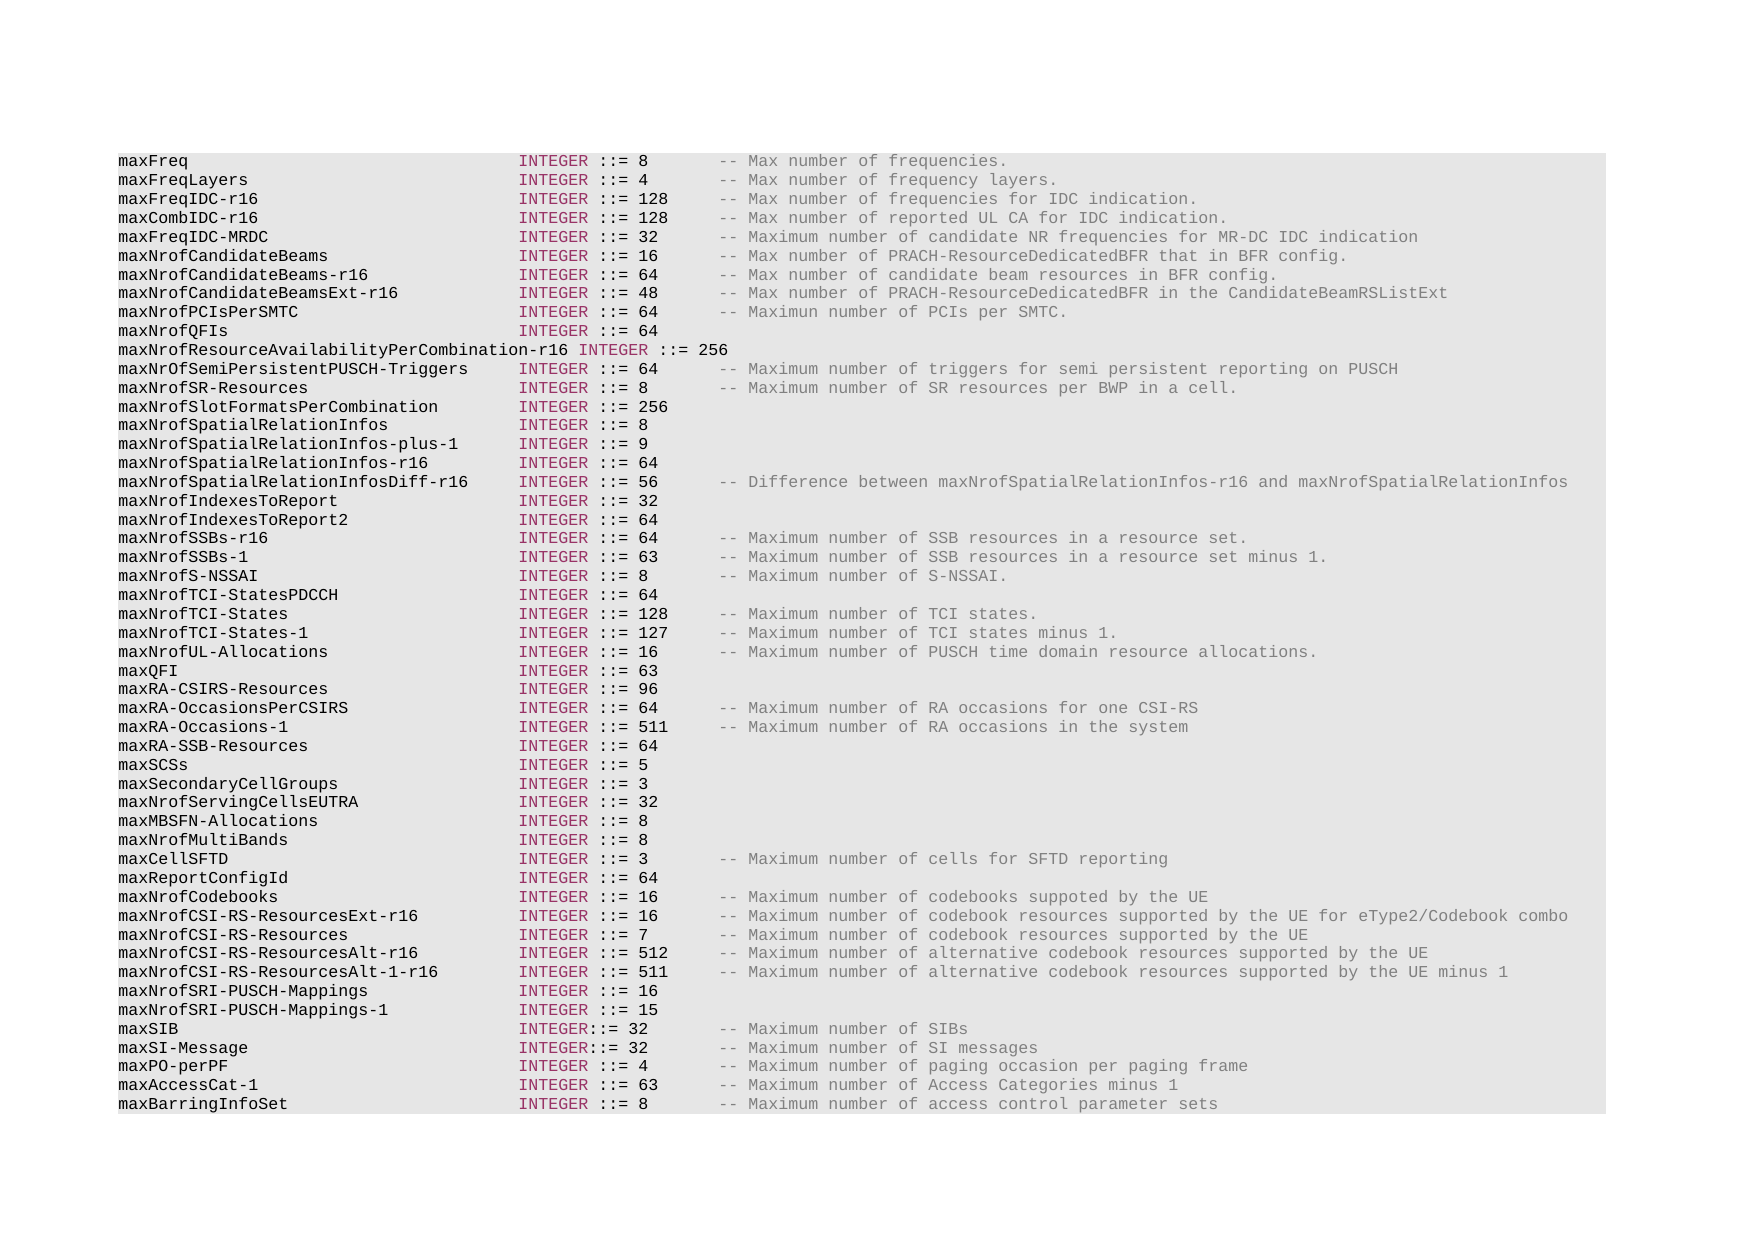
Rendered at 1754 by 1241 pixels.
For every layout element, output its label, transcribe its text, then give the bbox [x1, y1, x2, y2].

text maxNrofCSI-RS-ResourcesAlt-1-r16 INTEGER ::= 511 -- Maximum number of alternative codebook resources supported by the UE minus 1 [118, 964, 1606, 983]
text maxFreqIDC-MRDC INTEGER ::= 32 -- Maximum number of candidate NR frequencies for MR-DC IDC indication [118, 228, 1606, 247]
text maxNrofResourceAvailabilityPerCombination-r16 INTEGER ::= 256 [118, 342, 1606, 360]
text maxFreqIDC-r16 INTEGER ::= 128 -- Max number of frequencies for IDC indication. [118, 191, 1606, 209]
text maxNrofCandidateBeamsExt-r16 INTEGER ::= 48 -- Max number of PRACH-ResourceDedicatedBFR in the CandidateBeamRSListExt [118, 285, 1606, 304]
text maxNrofIndexesToReport INTEGER ::= 32 [118, 492, 1606, 511]
text maxFreqLayers INTEGER ::= 4 -- Max number of frequency layers. [118, 172, 1606, 191]
text maxSI-Message INTEGER::= 32 -- Maximum number of SI messages [118, 1039, 1606, 1058]
text maxNrofTCI-StatesPDCCH INTEGER ::= 64 [118, 587, 1606, 606]
text maxRA-Occasions-1 INTEGER ::= 511 -- Maximum number of RA occasions in the system [118, 719, 1606, 737]
text maxNrofSlotFormatsPerCombination INTEGER ::= 256 [118, 398, 1606, 417]
text maxFreq INTEGER ::= 8 -- Max number of frequencies. [118, 153, 1606, 172]
text maxSCSs INTEGER ::= 5 [118, 756, 1606, 775]
text maxNrofCandidateBeams INTEGER ::= 16 -- Max number of PRACH-ResourceDedicatedBFR that in BFR config. [118, 247, 1606, 266]
text maxNrofS-NSSAI INTEGER ::= 8 -- Maximum number of S-NSSAI. [118, 568, 1606, 587]
text maxNrofCodebooks INTEGER ::= 16 -- Maximum number of codebooks suppoted by the UE [118, 888, 1606, 907]
text maxNrofTCI-States-1 INTEGER ::= 127 -- Maximum number of TCI states minus 1. [118, 624, 1606, 643]
text maxMBSFN-Allocations INTEGER ::= 8 [118, 813, 1606, 832]
text maxNrofSR-Resources INTEGER ::= 8 -- Maximum number of SR resources per BWP in a cell. [118, 379, 1606, 398]
text maxNrofPCIsPerSMTC INTEGER ::= 64 -- Maximun number of PCIs per SMTC. [118, 304, 1606, 323]
text maxNrofSpatialRelationInfosDiff-r16 INTEGER ::= 56 -- Difference between maxNrofSpatialRelationInfos-r16 and maxNrofSpatialRelationInfos [118, 473, 1606, 492]
text maxNrofUL-Allocations INTEGER ::= 16 -- Maximum number of PUSCH time domain resource allocations. [118, 643, 1606, 662]
text maxQFI INTEGER ::= 63 [118, 662, 1606, 681]
text maxNrofSRI-PUSCH-Mappings INTEGER ::= 16 [118, 983, 1606, 1001]
text maxBarringInfoSet INTEGER ::= 8 -- Maximum number of access control parameter sets [118, 1096, 1606, 1114]
text maxNrofSpatialRelationInfos-r16 INTEGER ::= 64 [118, 455, 1606, 473]
text maxNrofSpatialRelationInfos-plus-1 INTEGER ::= 9 [118, 436, 1606, 455]
text maxNrofMultiBands INTEGER ::= 8 [118, 832, 1606, 851]
text maxNrofServingCellsEUTRA INTEGER ::= 32 [118, 794, 1606, 813]
text maxNrofCSI-RS-ResourcesExt-r16 INTEGER ::= 16 -- Maximum number of codebook resources supported by the UE for eType2/Codebook combo [118, 907, 1606, 926]
text maxNrofQFIs INTEGER ::= 64 [118, 323, 1606, 342]
text maxRA-SSB-Resources INTEGER ::= 64 [118, 737, 1606, 756]
text maxReportConfigId INTEGER ::= 64 [118, 869, 1606, 888]
text maxNrofCandidateBeams-r16 INTEGER ::= 64 -- Max number of candidate beam resources in BFR config. [118, 266, 1606, 285]
text maxNrOfSemiPersistentPUSCH-Triggers INTEGER ::= 64 -- Maximum number of triggers for semi persistent reporting on PUSCH [118, 360, 1606, 379]
text maxRA-CSIRS-Resources INTEGER ::= 96 [118, 681, 1606, 700]
text maxRA-OccasionsPerCSIRS INTEGER ::= 64 -- Maximum number of RA occasions for one CSI-RS [118, 700, 1606, 719]
text maxNrofCSI-RS-Resources INTEGER ::= 7 -- Maximum number of codebook resources supported by the UE [118, 926, 1606, 945]
text maxCombIDC-r16 INTEGER ::= 128 -- Max number of reported UL CA for IDC indication. [118, 209, 1606, 228]
text maxNrofSpatialRelationInfos INTEGER ::= 8 [118, 417, 1606, 436]
text maxCellSFTD INTEGER ::= 3 -- Maximum number of cells for SFTD reporting [118, 851, 1606, 869]
text maxSecondaryCellGroups INTEGER ::= 3 [118, 775, 1606, 794]
text maxNrofSSBs-1 INTEGER ::= 63 -- Maximum number of SSB resources in a resource set minus 1. [118, 549, 1606, 568]
text maxNrofTCI-States INTEGER ::= 128 -- Maximum number of TCI states. [118, 606, 1606, 624]
text maxSIB INTEGER::= 32 -- Maximum number of SIBs [118, 1020, 1606, 1039]
text maxNrofSRI-PUSCH-Mappings-1 INTEGER ::= 15 [118, 1001, 1606, 1020]
text maxNrofIndexesToReport2 INTEGER ::= 64 [118, 511, 1606, 530]
text maxNrofSSBs-r16 INTEGER ::= 64 -- Maximum number of SSB resources in a resource set. [118, 530, 1606, 549]
text maxAccessCat-1 INTEGER ::= 63 -- Maximum number of Access Categories minus 1 [118, 1077, 1606, 1096]
text maxPO-perPF INTEGER ::= 4 -- Maximum number of paging occasion per paging frame [118, 1058, 1606, 1077]
text maxNrofCSI-RS-ResourcesAlt-r16 INTEGER ::= 512 -- Maximum number of alternative codebook resources supported by the UE [118, 945, 1606, 964]
